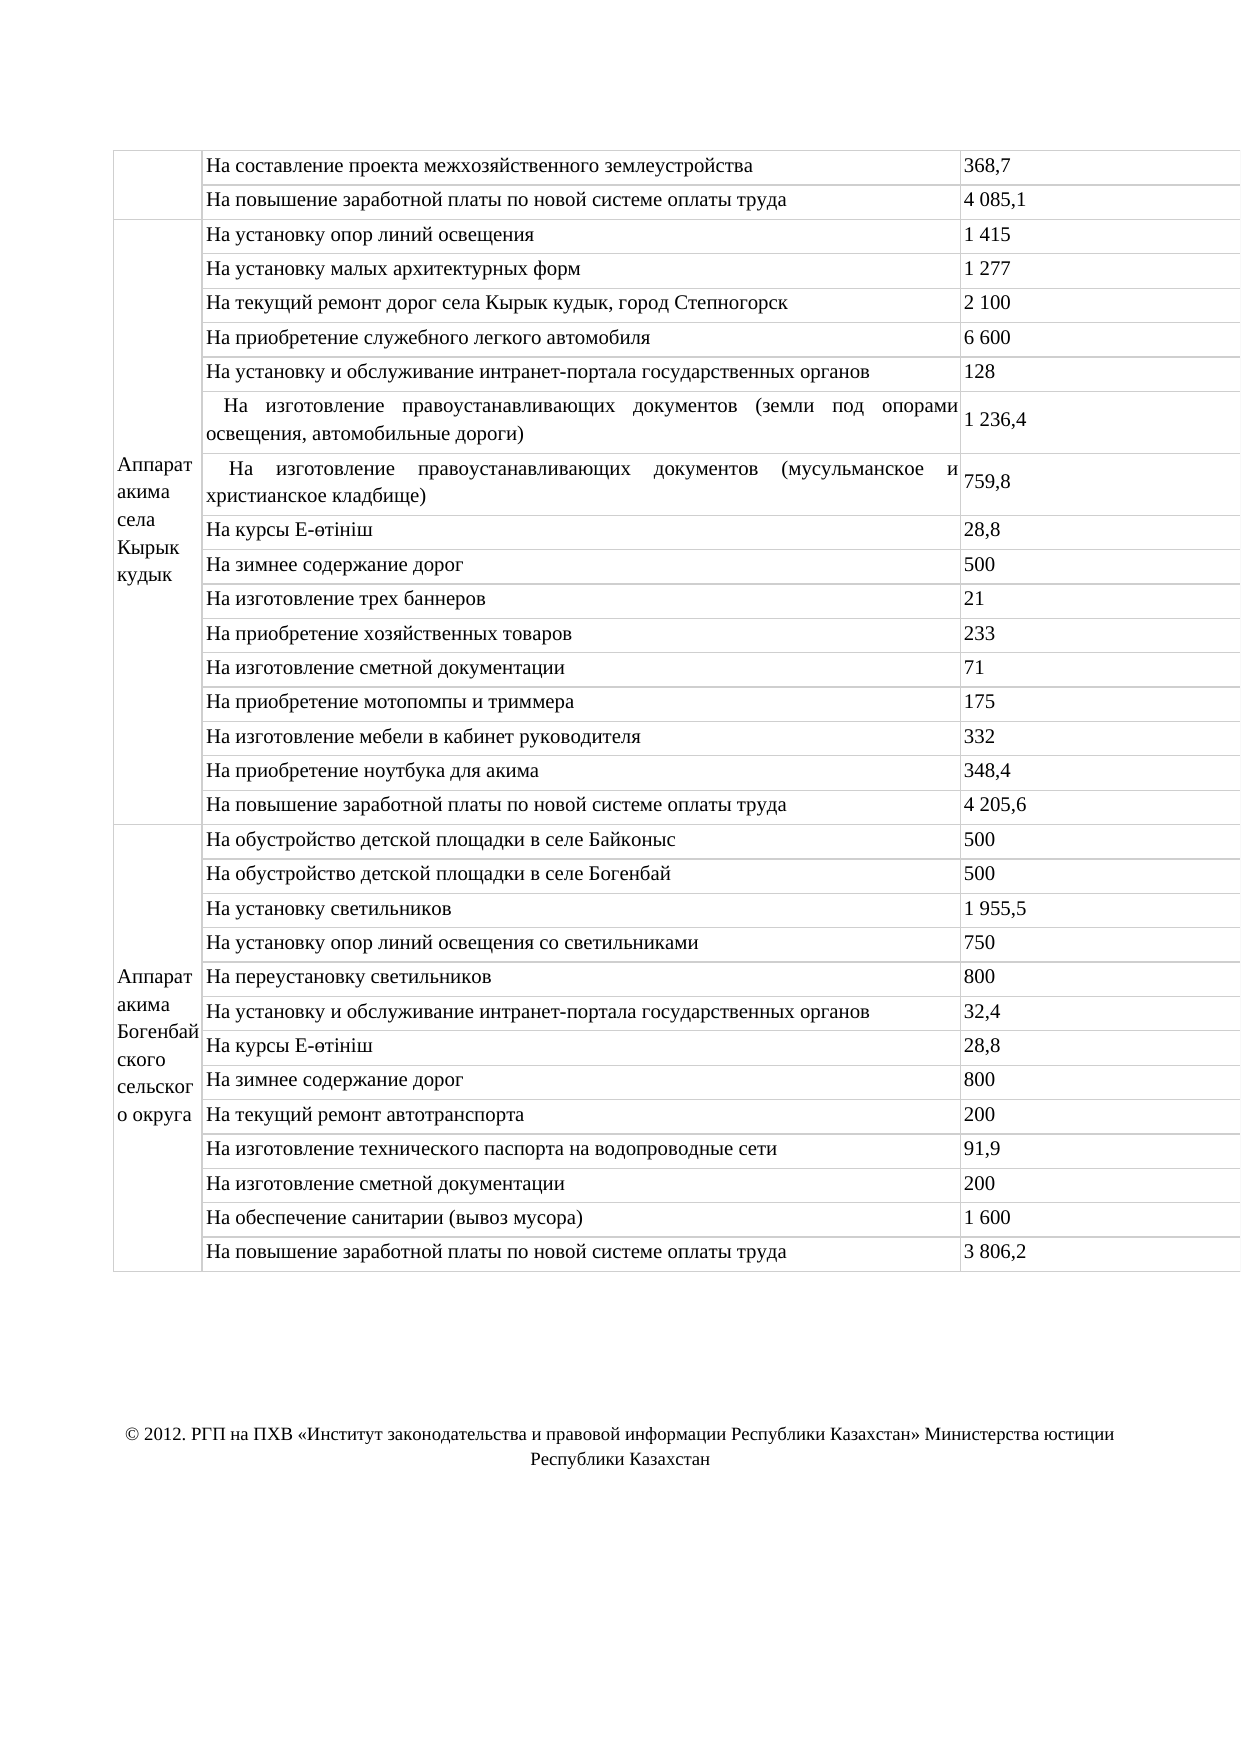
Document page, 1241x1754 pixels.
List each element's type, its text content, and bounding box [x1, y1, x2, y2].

table_cell 332 [961, 722, 1240, 755]
table_cell На курсы Е-өтініш [203, 1031, 960, 1064]
table_cell На повышение заработной платы по новой системе оплаты труда [203, 1238, 960, 1271]
table_cell 4 205,6 [961, 791, 1240, 824]
table_cell 128 [961, 358, 1240, 391]
table_cell На приобретение служебного легкого автомобиля [203, 323, 960, 356]
table_cell Аппарат акима Богенбайского сельского округа [114, 825, 201, 1271]
table_cell На обустройство детской площадки в селе Байконыс [203, 825, 960, 858]
table_cell На установку опор линий освещения [203, 220, 960, 253]
table_cell На изготовление сметной документации [203, 653, 960, 686]
table_cell На установку малых архитектурных форм [203, 254, 960, 287]
table_cell 28,8 [961, 516, 1240, 549]
table_cell На зимнее содержание дорог [203, 1066, 960, 1099]
table_cell 175 [961, 688, 1240, 721]
table_cell На текущий ремонт дорог села Кырык кудык, город Степногорск [203, 289, 960, 322]
table_cell На составление проекта межхозяйственного землеустройства [203, 151, 960, 184]
table_cell 233 [961, 619, 1240, 652]
table_cell На обустройство детской площадки в селе Богенбай [203, 860, 960, 893]
table_cell На установку и обслуживание интранет-портала государственных органов [203, 358, 960, 391]
table_cell На переустановку светильников [203, 963, 960, 996]
text © 2012. РГП на ПХВ «Институт законодательства и правовой информации Республики Казахстан» Министерства юстиции Республики Казахстан [112, 1423, 1128, 1469]
table_cell 500 [961, 550, 1240, 583]
table_cell На приобретение мотопомпы и триммера [203, 688, 960, 721]
table_cell 4 085,1 [961, 186, 1240, 219]
table_cell На установку и обслуживание интранет-портала государственных органов [203, 997, 960, 1030]
table_cell На изготовление сметной документации [203, 1169, 960, 1202]
table_cell 3 806,2 [961, 1238, 1240, 1271]
table_cell На обеспечение санитарии (вывоз мусора) [203, 1203, 960, 1236]
table_cell 200 [961, 1169, 1240, 1202]
table_cell 21 [961, 585, 1240, 618]
table_cell На изготовление правоустанавливающих документов (земли под опорами освещения, автомобильные дороги) [203, 392, 960, 453]
table_cell 200 [961, 1100, 1240, 1133]
table_cell На приобретение хозяйственных товаров [203, 619, 960, 652]
table_cell 32,4 [961, 997, 1240, 1030]
table_cell 500 [961, 825, 1240, 858]
table_cell 348,4 [961, 756, 1240, 789]
table_cell 800 [961, 1066, 1240, 1099]
table_cell 368,7 [961, 151, 1240, 184]
table_cell 800 [961, 963, 1240, 996]
table_cell Аппарат акима села Кырык кудык [114, 220, 201, 824]
table_cell 750 [961, 928, 1240, 961]
table_cell 1 415 [961, 220, 1240, 253]
table_cell На зимнее содержание дорог [203, 550, 960, 583]
table_cell На повышение заработной платы по новой системе оплаты труда [203, 791, 960, 824]
table_cell На повышение заработной платы по новой системе оплаты труда [203, 186, 960, 219]
table_cell На текущий ремонт автотранспорта [203, 1100, 960, 1133]
table_cell На изготовление технического паспорта на водопроводные сети [203, 1135, 960, 1168]
table_cell 71 [961, 653, 1240, 686]
table_cell 500 [961, 860, 1240, 893]
table_cell 6 600 [961, 323, 1240, 356]
table_cell На установку светильников [203, 894, 960, 927]
table_cell На изготовление правоустанавливающих документов (мусульманское и христианское кладбище) [203, 454, 960, 514]
table_cell 2 100 [961, 289, 1240, 322]
table_cell 28,8 [961, 1031, 1240, 1064]
table_cell 759,8 [961, 454, 1240, 514]
table_cell На курсы Е-өтініш [203, 516, 960, 549]
table_cell 1 600 [961, 1203, 1240, 1236]
table_cell 1 277 [961, 254, 1240, 287]
table_cell На приобретение ноутбука для акима [203, 756, 960, 789]
table_cell На изготовление трех баннеров [203, 585, 960, 618]
table_cell 1 955,5 [961, 894, 1240, 927]
table_cell 1 236,4 [961, 392, 1240, 453]
table_cell 91,9 [961, 1135, 1240, 1168]
table_cell На изготовление мебели в кабинет руководителя [203, 722, 960, 755]
table_cell На установку опор линий освещения со светильниками [203, 928, 960, 961]
